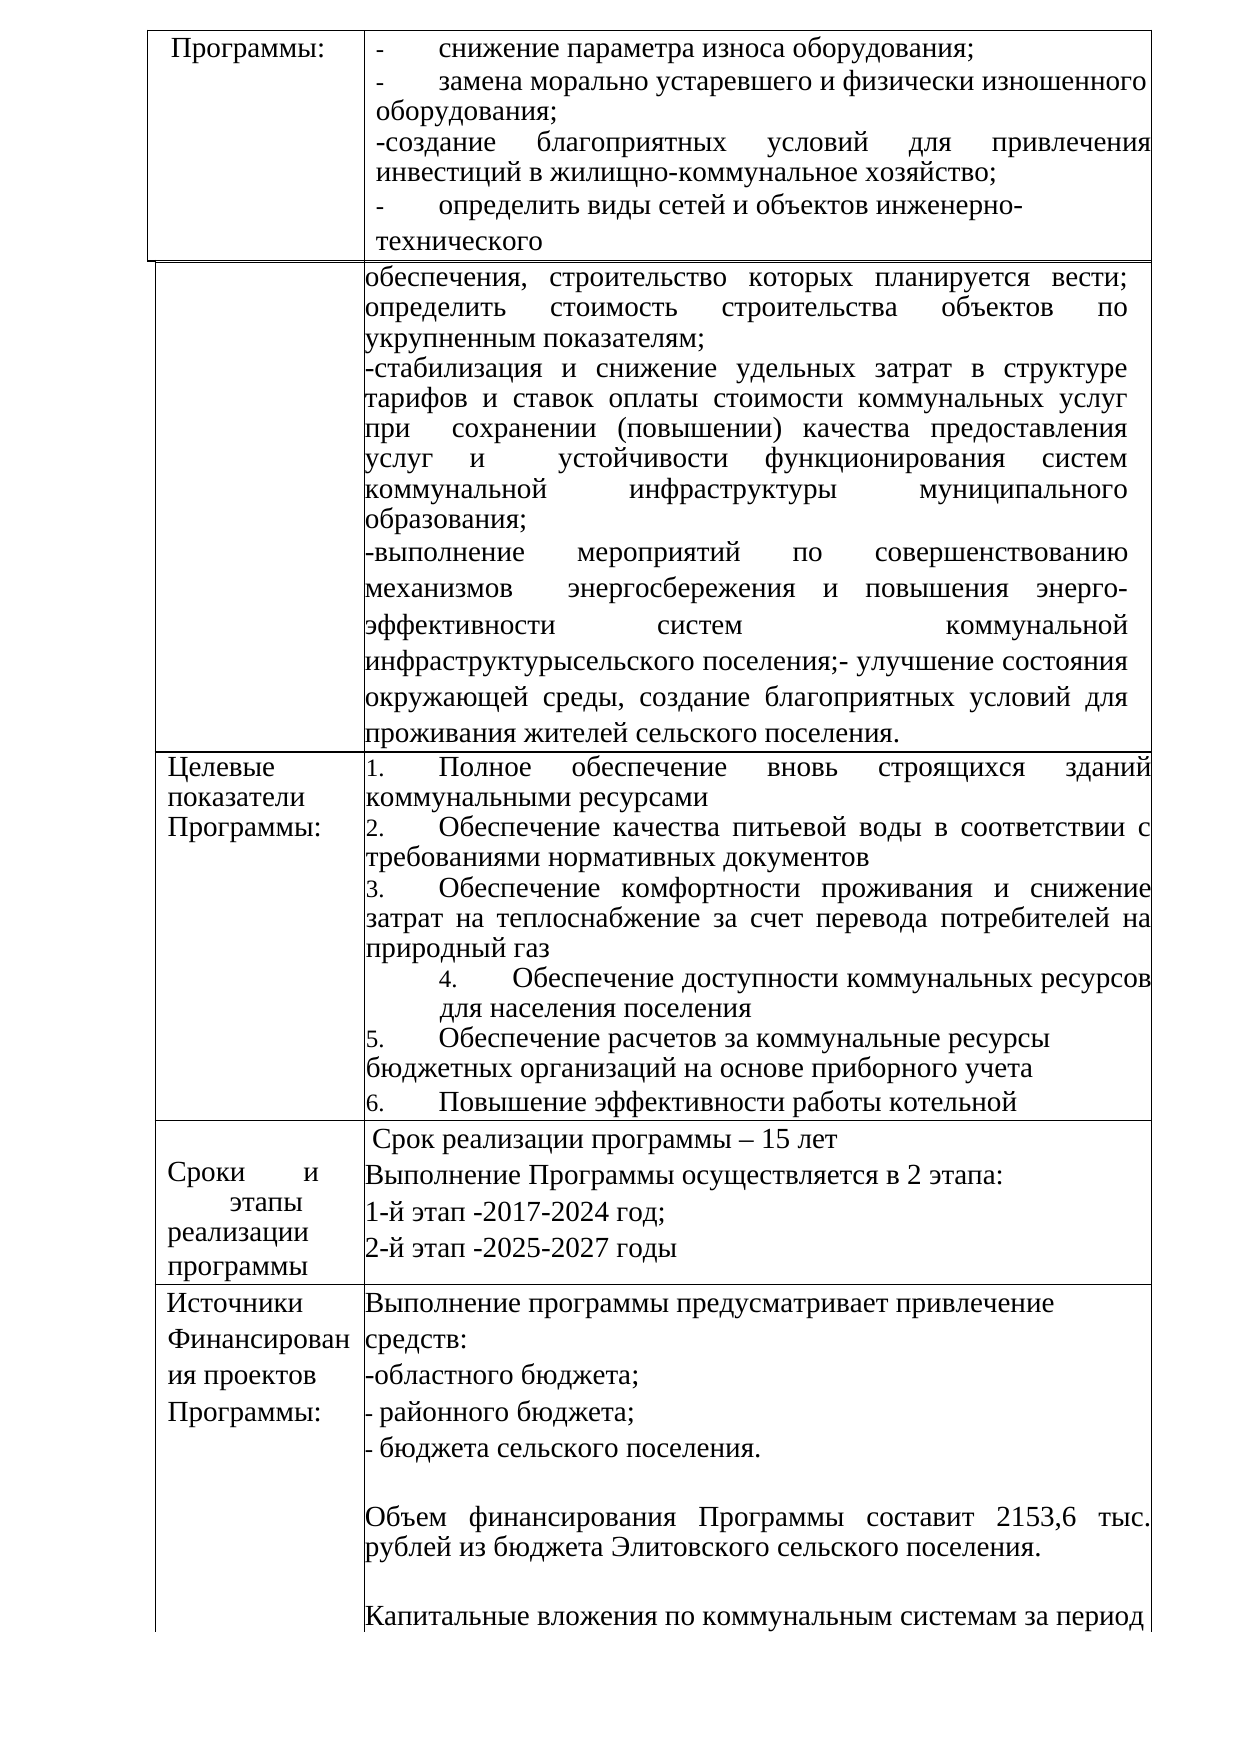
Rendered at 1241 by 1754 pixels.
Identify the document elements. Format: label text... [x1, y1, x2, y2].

table_cell [156, 263, 364, 751]
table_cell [365, 31, 1151, 260]
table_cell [156, 1285, 364, 1632]
table_cell Полное обеспечение вновь строящихся зданий коммунальными ресурсами Обеспечение качества питьевой воды в соответствии с требованиями нормативных документов Обеспечение комфортности проживания и снижение затрат на теплоснабжение за счет перевода потребителей на природный газ Обеспечение доступности коммунальных ресурсов для населения поселения Обеспечение расчетов за коммунальные ресурсы бюджетных организаций на основе приборного учета Повышение эффективности работы котельной [365, 753, 1151, 1120]
table_cell Срок реализации программы – 15 лет Выполнение Программы осуществляется в 2 этапа: 1-й этап -2017-2024 год; 2-й этап -2025-2027 годы [365, 1121, 1151, 1284]
table_cell Задачи Программы: [148, 31, 364, 260]
table_cell Целевые показатели Программы: [156, 753, 364, 1120]
table_cell обеспечения, строительство которых планируется вести; определить стоимость строительства объектов по укрупненным показателям; -стабилизация и снижение удельных затрат в структуре тарифов и ставок оплаты стоимости коммунальных услуг при сохранении (повышении) качества предоставления услуг и устойчивости функционирования систем коммунальной инфраструктуры муниципального образования; -выполнение мероприятий по совершенствованию механизмов энергосбережения и повышения энерго-эффективности систем коммунальной инфраструктурысельского поселения;- улучшение состояния окружающей среды, создание благоприятных условий для проживания жителей сельского поселения. [365, 263, 1151, 751]
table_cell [365, 1285, 1151, 1632]
table_cell Сроки и этапы реализации программы [156, 1121, 364, 1284]
